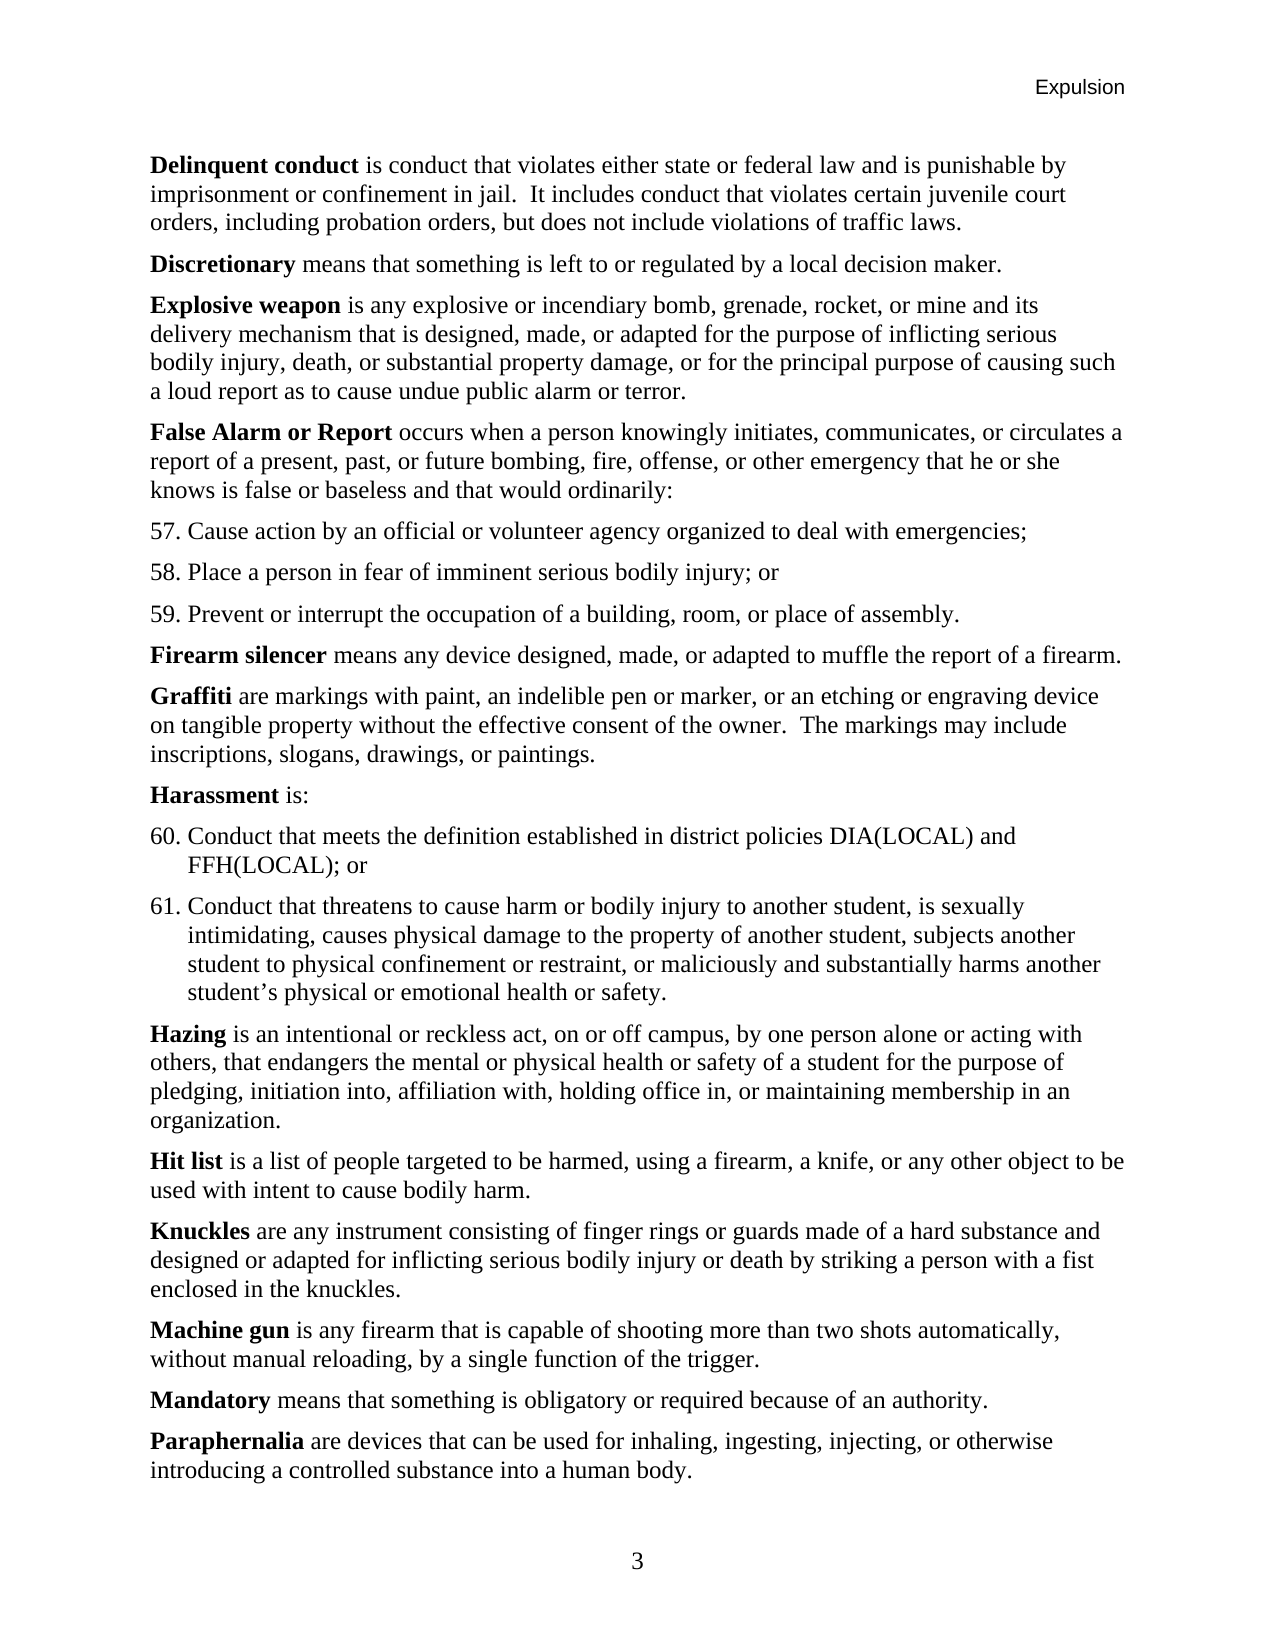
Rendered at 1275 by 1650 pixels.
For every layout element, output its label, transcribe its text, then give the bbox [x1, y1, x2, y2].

text Knuckles are any instrument consisting of finger rings or guards made of a hard substance and designed or adapted for inflicting serious bodily injury or death by striking a person with a fist enclosed in the knuckles. [150, 1216, 1125, 1302]
list Conduct that meets the definition established in district policies DIA(LOCAL) and FFH(LOCAL); or [150, 821, 1125, 879]
text Machine gun is any firearm that is capable of shooting more than two shots automatically, without manual reloading, by a single function of the trigger. [150, 1315, 1125, 1372]
text Hazing is an intentional or reckless act, on or off campus, by one person alone or acting with others, that endangers the mental or physical health or safety of a student for the purpose of pledging, initiation into, affiliation with, holding office in, or maintaining membership in an organization. [150, 1019, 1125, 1134]
text Paraphernalia are devices that can be used for inhaling, ingesting, injecting, or otherwise introducing a controlled substance into a human body. [150, 1426, 1125, 1484]
list Cause action by an official or volunteer agency organized to deal with emergencies; [150, 516, 1125, 545]
text Firearm silencer means any device designed, made, or adapted to muffle the report of a firearm. [150, 640, 1125, 669]
text Graffiti are markings with paint, an indelible pen or marker, or an etching or engraving device on tangible property without the effective consent of the owner. The markings may include inscriptions, slogans, drawings, or paintings. [150, 681, 1125, 767]
list Prevent or interrupt the occupation of a building, room, or place of assembly. [150, 599, 1125, 627]
text Discretionary means that something is left to or regulated by a local decision maker. [150, 249, 1125, 277]
list Conduct that threatens to cause harm or bodily injury to another student, is sexually intimidating, causes physical damage to the property of another student, subjects another student to physical confinement or restraint, or maliciously and substantially harms another student’s physical or emotional health or safety. [150, 891, 1125, 1006]
text Explosive weapon is any explosive or incendiary bomb, grenade, rocket, or mine and its delivery mechanism that is designed, made, or adapted for the purpose of inflicting serious bodily injury, death, or substantial property damage, or for the principal purpose of causing such a loud report as to cause undue public alarm or terror. [150, 290, 1125, 405]
text False Alarm or Report occurs when a person knowingly initiates, communicates, or circulates a report of a present, past, or future bombing, fire, offense, or other emergency that he or she knows is false or baseless and that would ordinarily: [150, 417, 1125, 504]
text Hit list is a list of people targeted to be harmed, using a firearm, a knife, or any other object to be used with intent to cause bodily harm. [150, 1146, 1125, 1204]
text Delinquent conduct is conduct that violates either state or federal law and is punishable by imprisonment or confinement in jail. It includes conduct that violates certain juvenile court orders, including probation orders, but does not include violations of traffic laws. [150, 150, 1125, 236]
text Mandatory means that something is obligatory or required because of an authority. [150, 1385, 1125, 1414]
text Harassment is: [150, 780, 1125, 809]
list Place a person in fear of imminent serious bodily injury; or [150, 557, 1125, 586]
